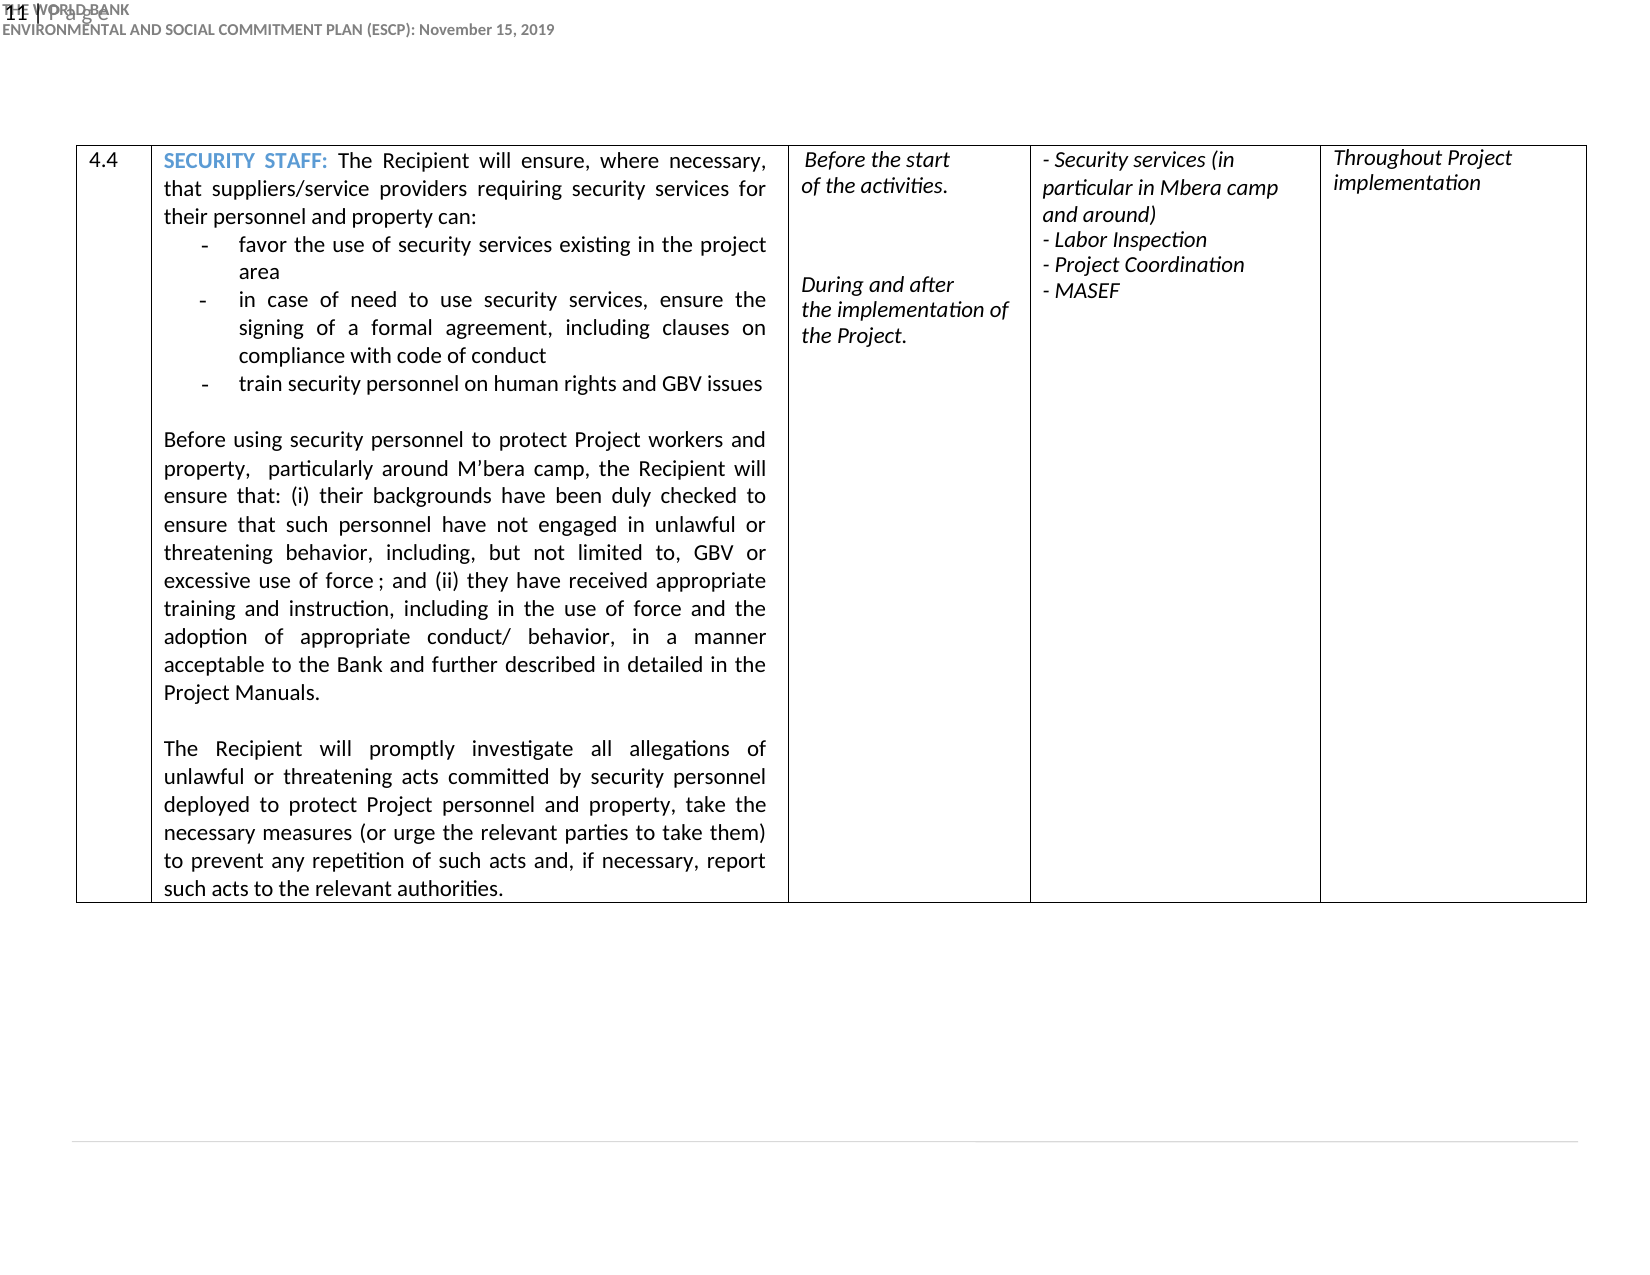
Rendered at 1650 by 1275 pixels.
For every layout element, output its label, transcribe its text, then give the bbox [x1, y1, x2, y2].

table_header SECURITY STAFF: The Recipient will ensure, where necessary, that suppliers/service providers requiring security services for their personnel and property can: favor the use of security services existing in the project area in case of need to use security services, ensure the signing of a formal agreement, including clauses on compliance with code of conduct - train security personnel on human rights and GBV issues Before using security personnel to protect Project workers and property, particularly around M’bera camp, the Recipient will ensure that: (i) their backgrounds have been duly checked to ensure that such personnel have not engaged in unlawful or threatening behavior, including, but not limited to, GBV or excessive use of force ; and (ii) they have received appropriate training and instruction, including in the use of force and the adoption of appropriate conduct/ behavior, in a manner acceptable to the Bank and further described in detailed in the Project Manuals. The Recipient will promptly investigate all allegations of unlawful or threatening acts committed by security personnel deployed to protect Project personnel and property, take the necessary measures (or urge the relevant parties to take them) to prevent any repetition of such acts and, if necessary, report such acts to the relevant authorities. [152, 146, 788, 902]
table_header - Security services (in particular in Mbera camp and around) - Labor Inspection - Project Coordination - MASEF [1031, 146, 1320, 902]
table_header Before the start of the activities. During and after the implementation of the Project. [789, 146, 1030, 902]
table_header 4.4 [77, 146, 151, 902]
table_header Throughout Project implementation [1321, 146, 1586, 902]
